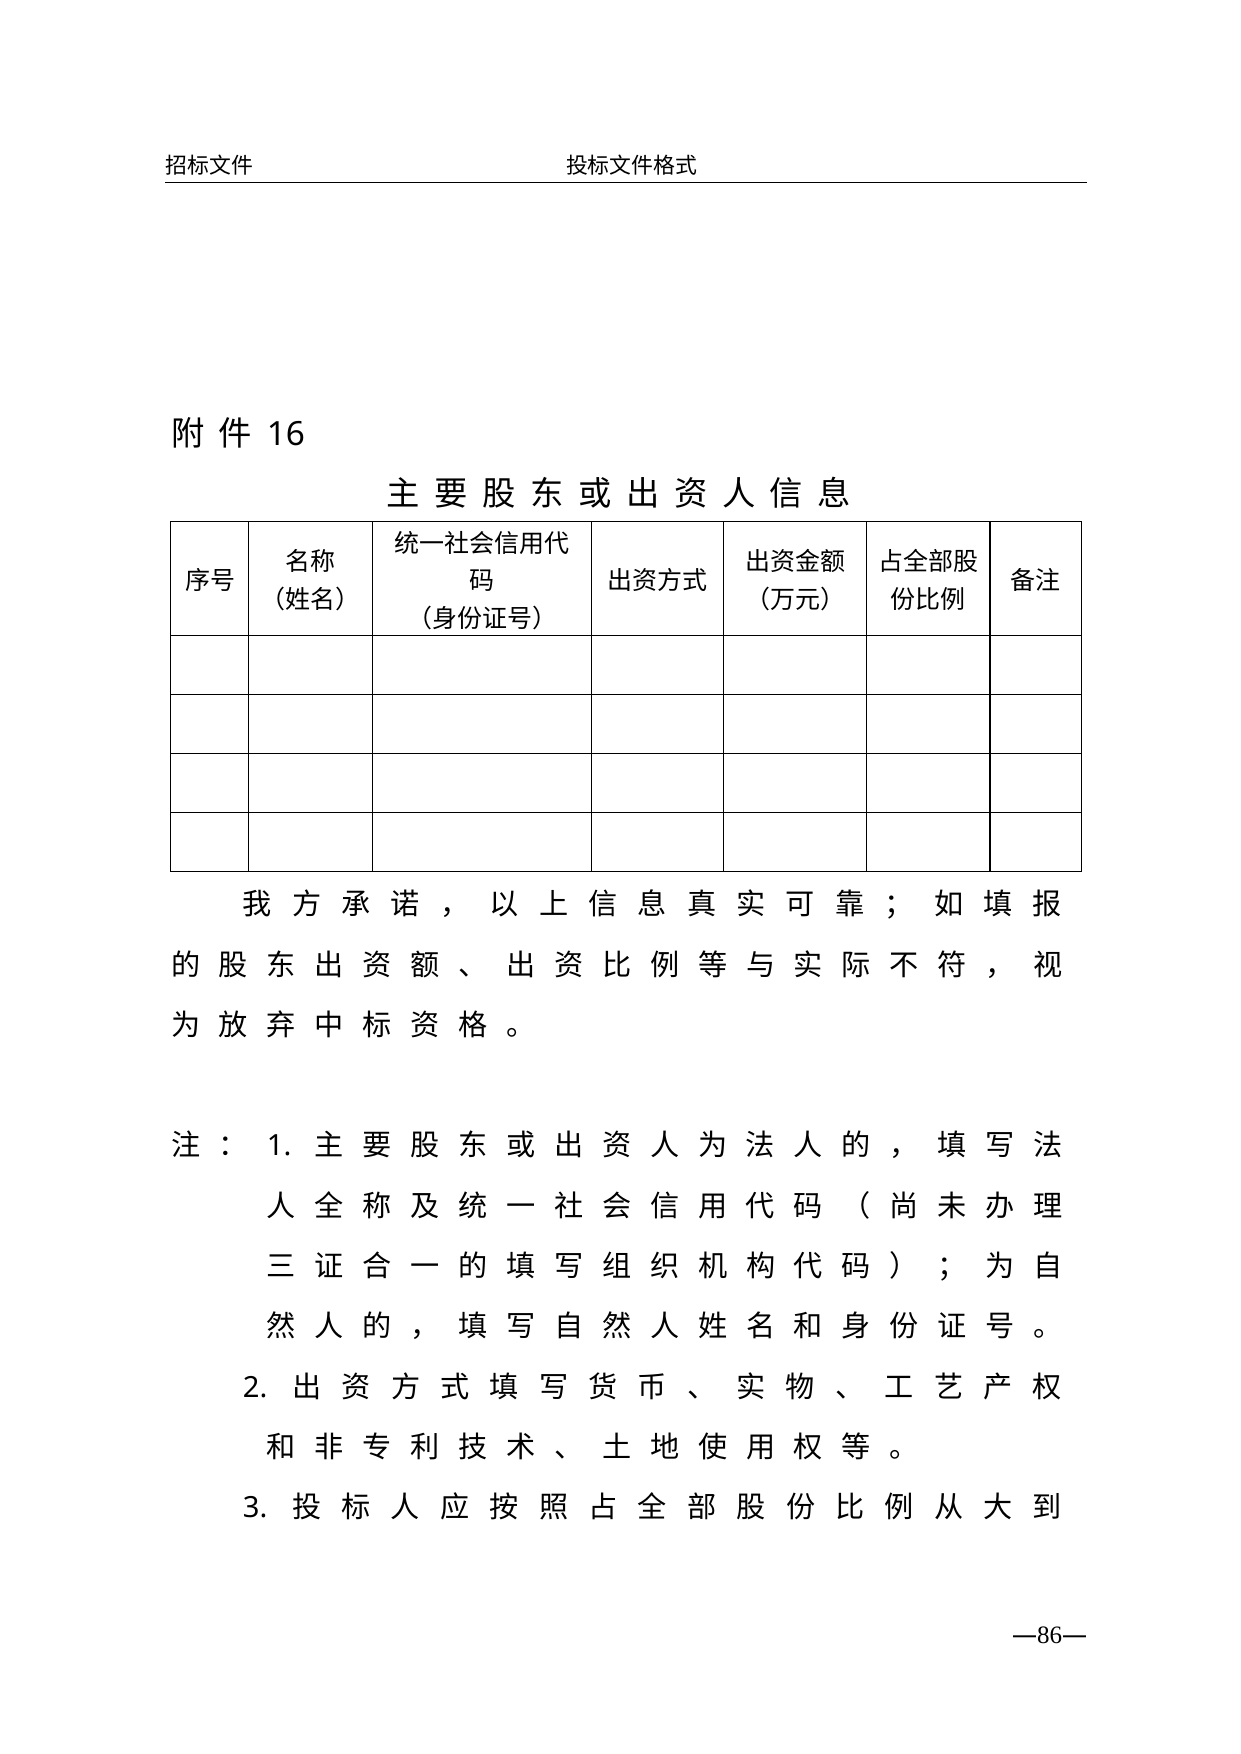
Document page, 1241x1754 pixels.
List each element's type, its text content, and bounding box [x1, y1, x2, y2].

table_cell [991, 636, 1081, 693]
table_cell [867, 636, 989, 693]
table_cell [724, 813, 866, 871]
table_cell [592, 695, 723, 753]
table_cell [249, 813, 372, 871]
text 附件16 [171, 400, 1081, 461]
table_header 统一社会信用代码 （身份证号） [373, 522, 591, 634]
table_cell [592, 754, 723, 812]
table_cell [249, 636, 372, 693]
table_cell [991, 813, 1081, 871]
table_cell [373, 813, 591, 871]
text 我方承诺，以上信息真实可靠；如填报的股东出资额、出资比例等与实际不符，视为放弃中标资格。 [171, 872, 1081, 1053]
table_cell [991, 754, 1081, 812]
table_cell [592, 813, 723, 871]
table_cell [171, 754, 248, 812]
table_header 出资方式 [592, 522, 723, 634]
table_cell [171, 695, 248, 753]
text 注：1.主要股东或出资人为法人的，填写法人全称及统一社会信用代码（尚未办理三证合一的填写组织机构代码）；为自然人的，填写自然人姓名和身份证号。 [171, 1113, 1081, 1354]
table_header 序号 [171, 522, 248, 634]
table_cell [171, 813, 248, 871]
text 主要股东或出资人信息 [171, 461, 1081, 521]
table_cell [867, 813, 989, 871]
table_header 备注 [991, 522, 1081, 634]
table_cell [724, 754, 866, 812]
table_cell [373, 695, 591, 753]
table_cell [867, 695, 989, 753]
table_cell [373, 636, 591, 693]
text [235, 1475, 1081, 1535]
table_cell [724, 636, 866, 693]
table_cell [373, 754, 591, 812]
table_header 出资金额 （万元） [724, 522, 866, 634]
table_cell [249, 754, 372, 812]
table_cell [592, 636, 723, 693]
table_cell [724, 695, 866, 753]
table_cell [171, 636, 248, 693]
table_cell [991, 695, 1081, 753]
table_cell [867, 754, 989, 812]
table_cell [249, 695, 372, 753]
table_header 占全部股份比例 [867, 522, 989, 634]
text 2.出资方式填写货币、实物、工艺产权和非专利技术、土地使用权等。 [235, 1354, 1081, 1475]
table_header 名称 （姓名） [249, 522, 372, 634]
